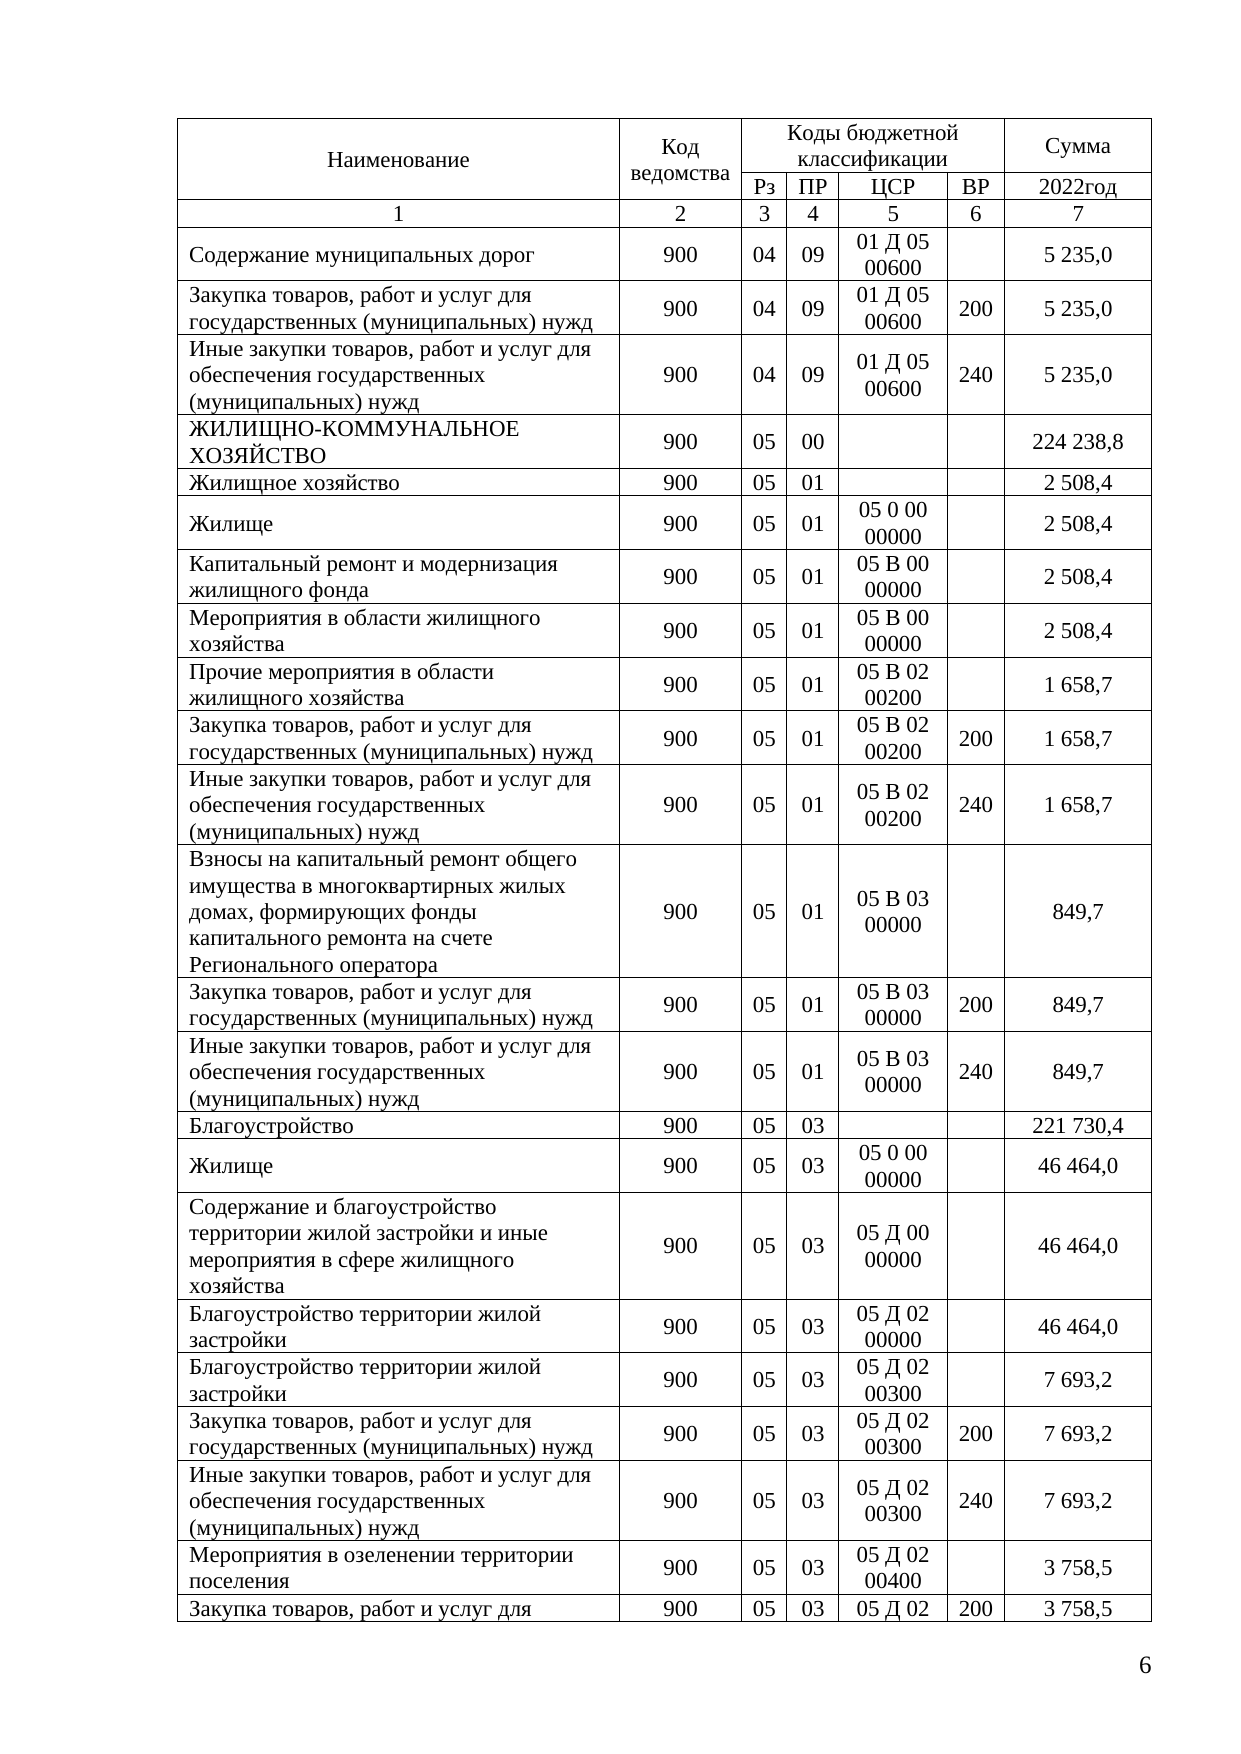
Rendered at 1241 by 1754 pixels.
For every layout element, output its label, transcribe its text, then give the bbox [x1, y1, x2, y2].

table_cell Содержание муниципальных дорог [178, 228, 619, 280]
table_cell 05 [742, 1407, 786, 1460]
table_cell 05 В 03 00000 [839, 978, 947, 1031]
table_cell 849,7 [1005, 845, 1151, 977]
table_cell Иные закупки товаров, работ и услуг для обеспечения государственных (муниципальных) нужд [178, 1032, 619, 1111]
table_cell 04 [742, 228, 786, 280]
table_cell [948, 845, 1004, 977]
table_cell 05 [742, 978, 786, 1031]
table_cell 05 [742, 1139, 786, 1192]
table_cell 03 [787, 1353, 838, 1406]
table_cell 900 [620, 1032, 741, 1111]
table_cell 03 [787, 1541, 838, 1594]
table_cell 05 Д 02 00400 [839, 1595, 947, 1621]
table_cell Иные закупки товаров, работ и услуг для обеспечения государственных (муниципальных) нужд [178, 765, 619, 844]
table_cell [948, 415, 1004, 468]
table_cell 01 [787, 658, 838, 710]
table_cell [948, 228, 1004, 280]
table_cell 01 [787, 1032, 838, 1111]
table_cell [178, 1595, 619, 1621]
table_cell 3 758,5 [1005, 1595, 1151, 1621]
table_cell 01 [787, 550, 838, 603]
table_cell 900 [620, 1353, 741, 1406]
table_cell 09 [787, 228, 838, 280]
table_cell 03 [787, 1407, 838, 1460]
table_cell 849,7 [1005, 1032, 1151, 1111]
table_cell 01 [787, 604, 838, 657]
table_cell 01 [787, 978, 838, 1031]
table_cell 200 [948, 978, 1004, 1031]
table_cell 900 [620, 1193, 741, 1298]
table_cell [948, 1353, 1004, 1406]
table_cell [948, 1112, 1004, 1138]
table_cell 4 [787, 200, 838, 227]
table_cell 05 [742, 604, 786, 657]
table_cell 01 [787, 469, 838, 495]
table_cell 200 [948, 1595, 1004, 1621]
table_cell 900 [620, 1139, 741, 1192]
table_cell Иные закупки товаров, работ и услуг для обеспечения государственных (муниципальных) нужд [178, 335, 619, 414]
table_cell 240 [948, 765, 1004, 844]
table_cell 900 [620, 1300, 741, 1352]
table_cell 05 [742, 415, 786, 468]
table_cell 05 [742, 845, 786, 977]
table_cell 900 [620, 1541, 741, 1594]
table_cell 05 0 00 00000 [839, 1139, 947, 1192]
table_cell 46 464,0 [1005, 1139, 1151, 1192]
table_cell 05 В 02 00200 [839, 658, 947, 710]
table_cell 01 Д 05 00600 [839, 335, 947, 414]
table_cell 900 [620, 765, 741, 844]
table_cell Содержание и благоустройство территории жилой застройки и иные мероприятия в сфере жилищного хозяйства [178, 1193, 619, 1298]
table_cell 900 [620, 1461, 741, 1540]
table_cell 900 [620, 550, 741, 603]
table_cell 200 [948, 1407, 1004, 1460]
table_cell 5 235,0 [1005, 228, 1151, 280]
table_cell 01 [787, 765, 838, 844]
table_cell 6 [948, 200, 1004, 227]
table_cell 2 [620, 200, 741, 227]
table_cell 05 Д 00 00000 [839, 1193, 947, 1298]
table_cell 05 [742, 711, 786, 764]
table_cell 2 508,4 [1005, 469, 1151, 495]
table_cell 900 [620, 658, 741, 710]
table_cell 900 [620, 228, 741, 280]
table_cell [839, 415, 947, 468]
table_cell 46 464,0 [1005, 1193, 1151, 1298]
table_cell 900 [620, 1407, 741, 1460]
table_cell [948, 1300, 1004, 1352]
table_cell 900 [620, 845, 741, 977]
table_cell Мероприятия в области жилищного хозяйства [178, 604, 619, 657]
table_cell [948, 496, 1004, 549]
table_cell ЖИЛИЩНО-КОММУНАЛЬНОЕ ХОЗЯЙСТВО [178, 415, 619, 468]
table_cell Капитальный ремонт и модернизация жилищного фонда [178, 550, 619, 603]
table_cell 09 [787, 335, 838, 414]
table_cell 05 Д 02 00400 [839, 1541, 947, 1594]
table_cell 46 464,0 [1005, 1300, 1151, 1352]
table_cell 05 [742, 469, 786, 495]
table_cell 05 [742, 1541, 786, 1594]
table_cell [948, 1541, 1004, 1594]
table_cell 200 [948, 711, 1004, 764]
table_cell 05 В 02 00200 [839, 711, 947, 764]
table_cell 05 [742, 658, 786, 710]
table_cell 03 [787, 1139, 838, 1192]
table_cell 200 [948, 281, 1004, 334]
table_cell 01 [787, 845, 838, 977]
table_cell 221 730,4 [1005, 1112, 1151, 1138]
table_cell Закупка товаров, работ и услуг для государственных (муниципальных) нужд [178, 711, 619, 764]
table_cell 2 508,4 [1005, 550, 1151, 603]
table_cell 900 [620, 978, 741, 1031]
table_cell 900 [620, 469, 741, 495]
table_cell 224 238,8 [1005, 415, 1151, 468]
table_cell 09 [787, 281, 838, 334]
table_cell Жилище [178, 496, 619, 549]
table_cell 05 В 00 00000 [839, 550, 947, 603]
table_cell Закупка товаров, работ и услуг для государственных (муниципальных) нужд [178, 978, 619, 1031]
table_cell 2 508,4 [1005, 604, 1151, 657]
table_cell [948, 550, 1004, 603]
table_cell 1 658,7 [1005, 711, 1151, 764]
table_cell 03 [787, 1461, 838, 1540]
table_cell ЦСР [839, 173, 947, 199]
table_cell 1 658,7 [1005, 765, 1151, 844]
table_cell 05 [742, 1595, 786, 1621]
table_cell [948, 469, 1004, 495]
table_cell 240 [948, 1032, 1004, 1111]
table_cell 05 [742, 1193, 786, 1298]
table_cell 05 [742, 496, 786, 549]
table_header Сумма [1005, 119, 1151, 172]
table_cell 05 В 00 00000 [839, 604, 947, 657]
table_cell Благоустройство территории жилой застройки [178, 1353, 619, 1406]
table_header Коды бюджетной классификации [742, 119, 1004, 172]
table_cell 3 [742, 200, 786, 227]
table_cell Жилищное хозяйство [178, 469, 619, 495]
table_cell 5 [839, 200, 947, 227]
table_cell Закупка товаров, работ и услуг для государственных (муниципальных) нужд [178, 1407, 619, 1460]
table_cell 05 Д 02 00000 [839, 1300, 947, 1352]
table_cell 900 [620, 335, 741, 414]
table_cell 900 [620, 604, 741, 657]
table_cell 01 [787, 496, 838, 549]
table_cell 03 [787, 1595, 838, 1621]
table_cell 05 Д 02 00300 [839, 1353, 947, 1406]
table_cell [948, 658, 1004, 710]
table_cell 05 [742, 550, 786, 603]
table_cell [839, 469, 947, 495]
table_cell 240 [948, 335, 1004, 414]
table_cell Благоустройство территории жилой застройки [178, 1300, 619, 1352]
table_cell 01 Д 05 00600 [839, 281, 947, 334]
table_cell 900 [620, 496, 741, 549]
table_cell 01 Д 05 00600 [839, 228, 947, 280]
table_cell 900 [620, 281, 741, 334]
table_cell 05 В 03 00000 [839, 845, 947, 977]
table_cell 05 В 02 00200 [839, 765, 947, 844]
table_cell [948, 1193, 1004, 1298]
table_cell Рз [742, 173, 786, 199]
table_cell [948, 604, 1004, 657]
table_cell Взносы на капитальный ремонт общего имущества в многоквартирных жилых домах, формирующих фонды капитального ремонта на счете Регионального оператора [178, 845, 619, 977]
table_cell 05 0 00 00000 [839, 496, 947, 549]
table_cell 900 [620, 1595, 741, 1621]
table_cell 05 [742, 1032, 786, 1111]
table_cell Мероприятия в озеленении территории поселения [178, 1541, 619, 1594]
table_cell [839, 1112, 947, 1138]
table_cell Иные закупки товаров, работ и услуг для обеспечения государственных (муниципальных) нужд [178, 1461, 619, 1540]
table_cell [948, 1139, 1004, 1192]
table_cell 849,7 [1005, 978, 1151, 1031]
table_cell 05 [742, 1300, 786, 1352]
table_cell Прочие мероприятия в области жилищного хозяйства [178, 658, 619, 710]
table_cell 240 [948, 1461, 1004, 1540]
table_cell 7 693,2 [1005, 1353, 1151, 1406]
table_cell 7 [1005, 200, 1151, 227]
table_header Код ведомства [620, 119, 741, 199]
table_cell 05 [742, 765, 786, 844]
table_cell 05 В 03 00000 [839, 1032, 947, 1111]
table_cell 7 693,2 [1005, 1461, 1151, 1540]
table_cell 05 Д 02 00300 [839, 1407, 947, 1460]
table_cell 03 [787, 1112, 838, 1138]
table_cell 04 [742, 335, 786, 414]
table_cell 05 [742, 1112, 786, 1138]
table_cell 05 [742, 1353, 786, 1406]
table_cell 5 235,0 [1005, 281, 1151, 334]
table_cell 2022год [1005, 173, 1151, 199]
table_cell 7 693,2 [1005, 1407, 1151, 1460]
table_cell ПР [787, 173, 838, 199]
table_cell Жилище [178, 1139, 619, 1192]
table_cell 900 [620, 711, 741, 764]
table_cell 900 [620, 415, 741, 468]
table_cell 05 Д 02 00300 [839, 1461, 947, 1540]
table_cell 900 [620, 1112, 741, 1138]
table_cell 03 [787, 1300, 838, 1352]
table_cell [178, 281, 619, 334]
table_cell 1 658,7 [1005, 658, 1151, 710]
table_cell 04 [742, 281, 786, 334]
table_header Наименование [178, 119, 619, 199]
table_cell 05 [742, 1461, 786, 1540]
table_cell 3 758,5 [1005, 1541, 1151, 1594]
table_cell 01 [787, 711, 838, 764]
table_cell 00 [787, 415, 838, 468]
table_cell 03 [787, 1193, 838, 1298]
table_cell 5 235,0 [1005, 335, 1151, 414]
table_cell 1 [178, 200, 619, 227]
table_cell ВР [948, 173, 1004, 199]
table_cell Благоустройство [178, 1112, 619, 1138]
table_cell 2 508,4 [1005, 496, 1151, 549]
